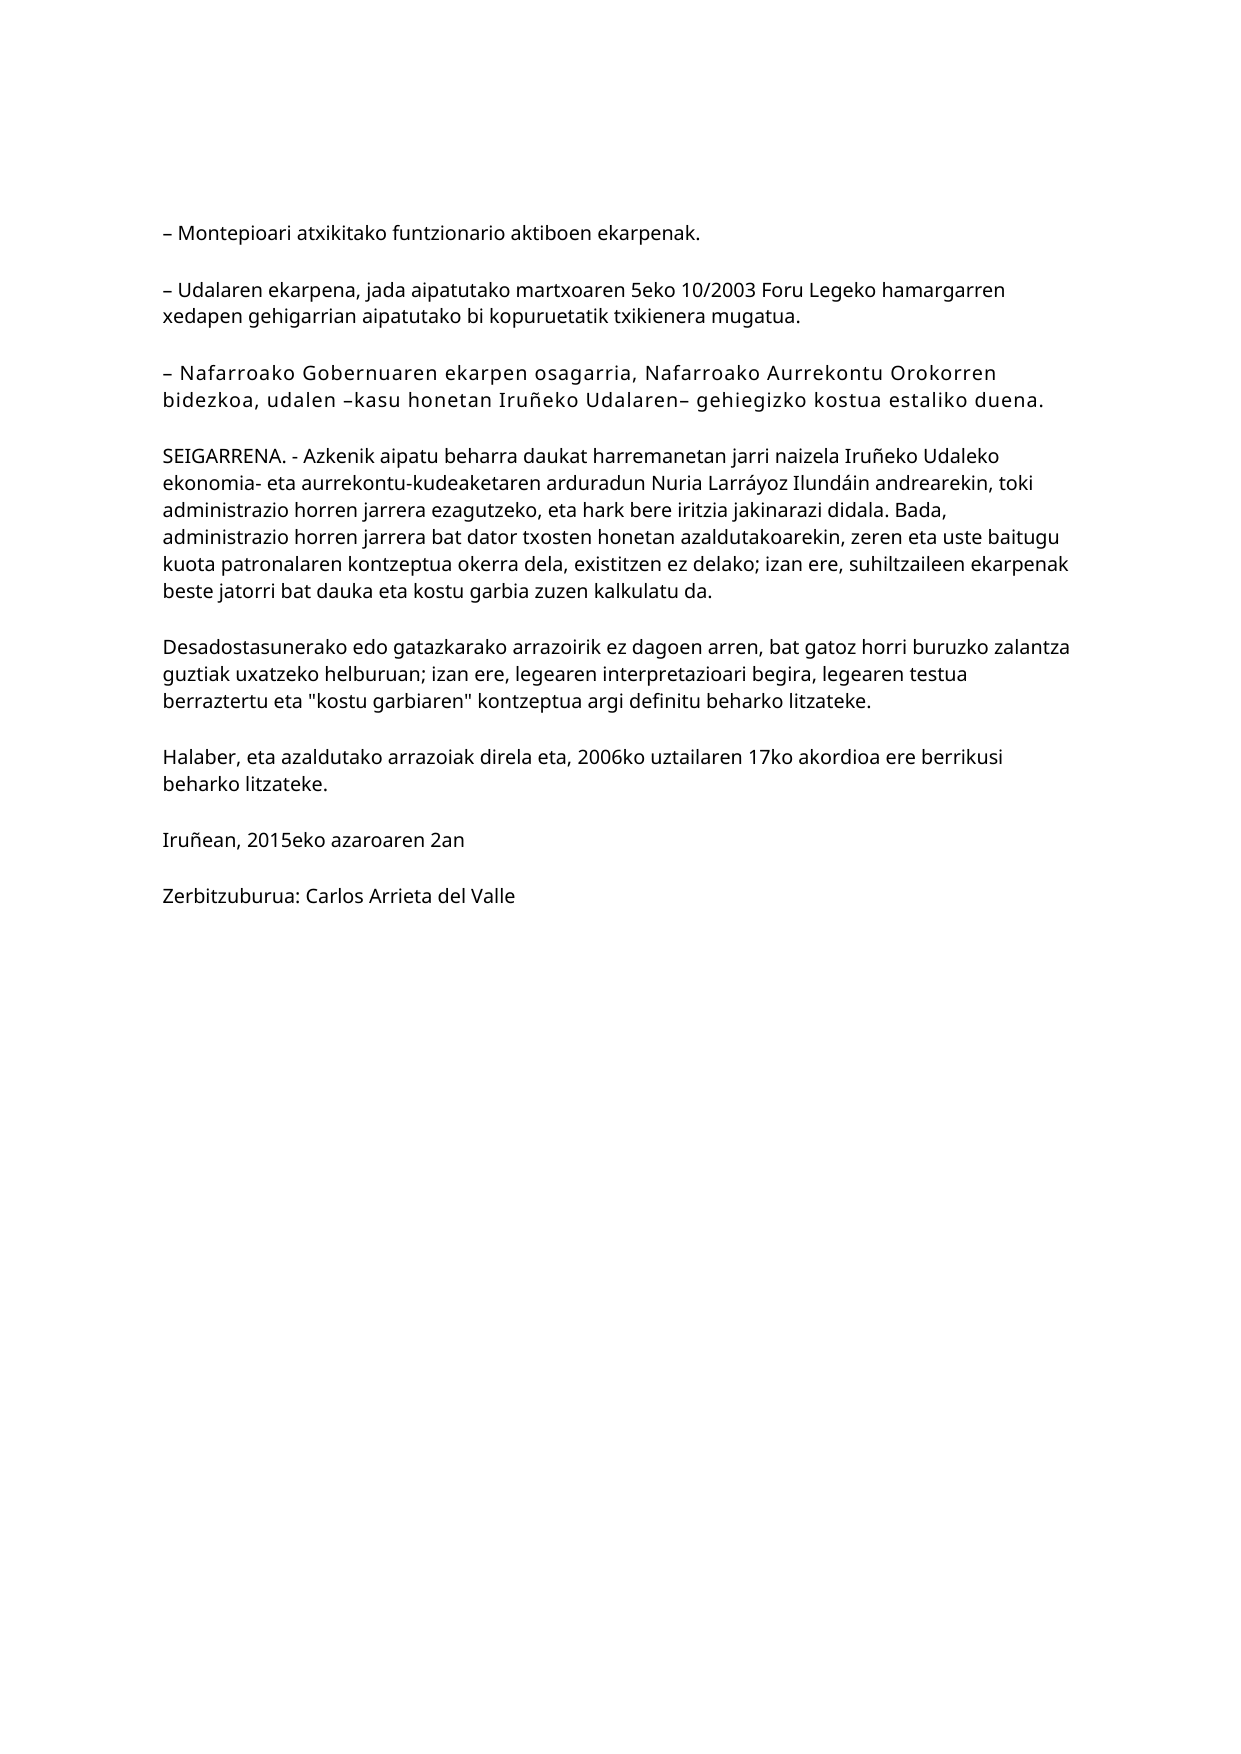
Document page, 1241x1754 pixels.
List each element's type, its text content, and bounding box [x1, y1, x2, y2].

text – Udalaren ekarpena, jada aipatutako martxoaren 5eko 10/2003 Foru Legeko hamargarren xedapen gehigarrian aipatutako bi kopuruetatik txikienera mugatua. [162, 276, 1078, 330]
text – Nafarroako Gobernuaren ekarpen osagarria, Nafarroako Aurrekontu Orokorren bidezkoa, udalen –kasu honetan Iruñeko Udalaren– gehiegizko kostua estaliko duena. [162, 359, 1078, 413]
text – Montepioari atxikitako funtzionario aktiboen ekarpenak. [162, 220, 1078, 247]
text Halaber, eta azaldutako arrazoiak direla eta, 2006ko uztailaren 17ko akordioa ere berrikusi beharko litzateke. [162, 743, 1078, 797]
text Desadostasunerako edo gatazkarako arrazoirik ez dagoen arren, bat gatoz horri buruzko zalantza guztiak uxatzeko helburuan; izan ere, legearen interpretazioari begira, legearen testua berraztertu eta "kostu garbiaren" kontzeptua argi definitu beharko litzateke. [162, 633, 1078, 714]
text SEIGARRENA. - Azkenik aipatu beharra daukat harremanetan jarri naizela Iruñeko Udaleko ekonomia- eta aurrekontu-kudeaketaren arduradun Nuria Larráyoz Ilundáin andrearekin, toki administrazio horren jarrera ezagutzeko, eta hark bere iritzia jakinarazi didala. Bada, administrazio horren jarrera bat dator txosten honetan azaldutakoarekin, zeren eta uste baitugu kuota patronalaren kontzeptua okerra dela, existitzen ez delako; izan ere, suhiltzaileen ekarpenak beste jatorri bat dauka eta kostu garbia zuzen kalkulatu da. [162, 442, 1078, 604]
text Iruñean, 2015eko azaroaren 2an [162, 826, 1078, 853]
text Zerbitzuburua: Carlos Arrieta del Valle [162, 882, 1078, 909]
